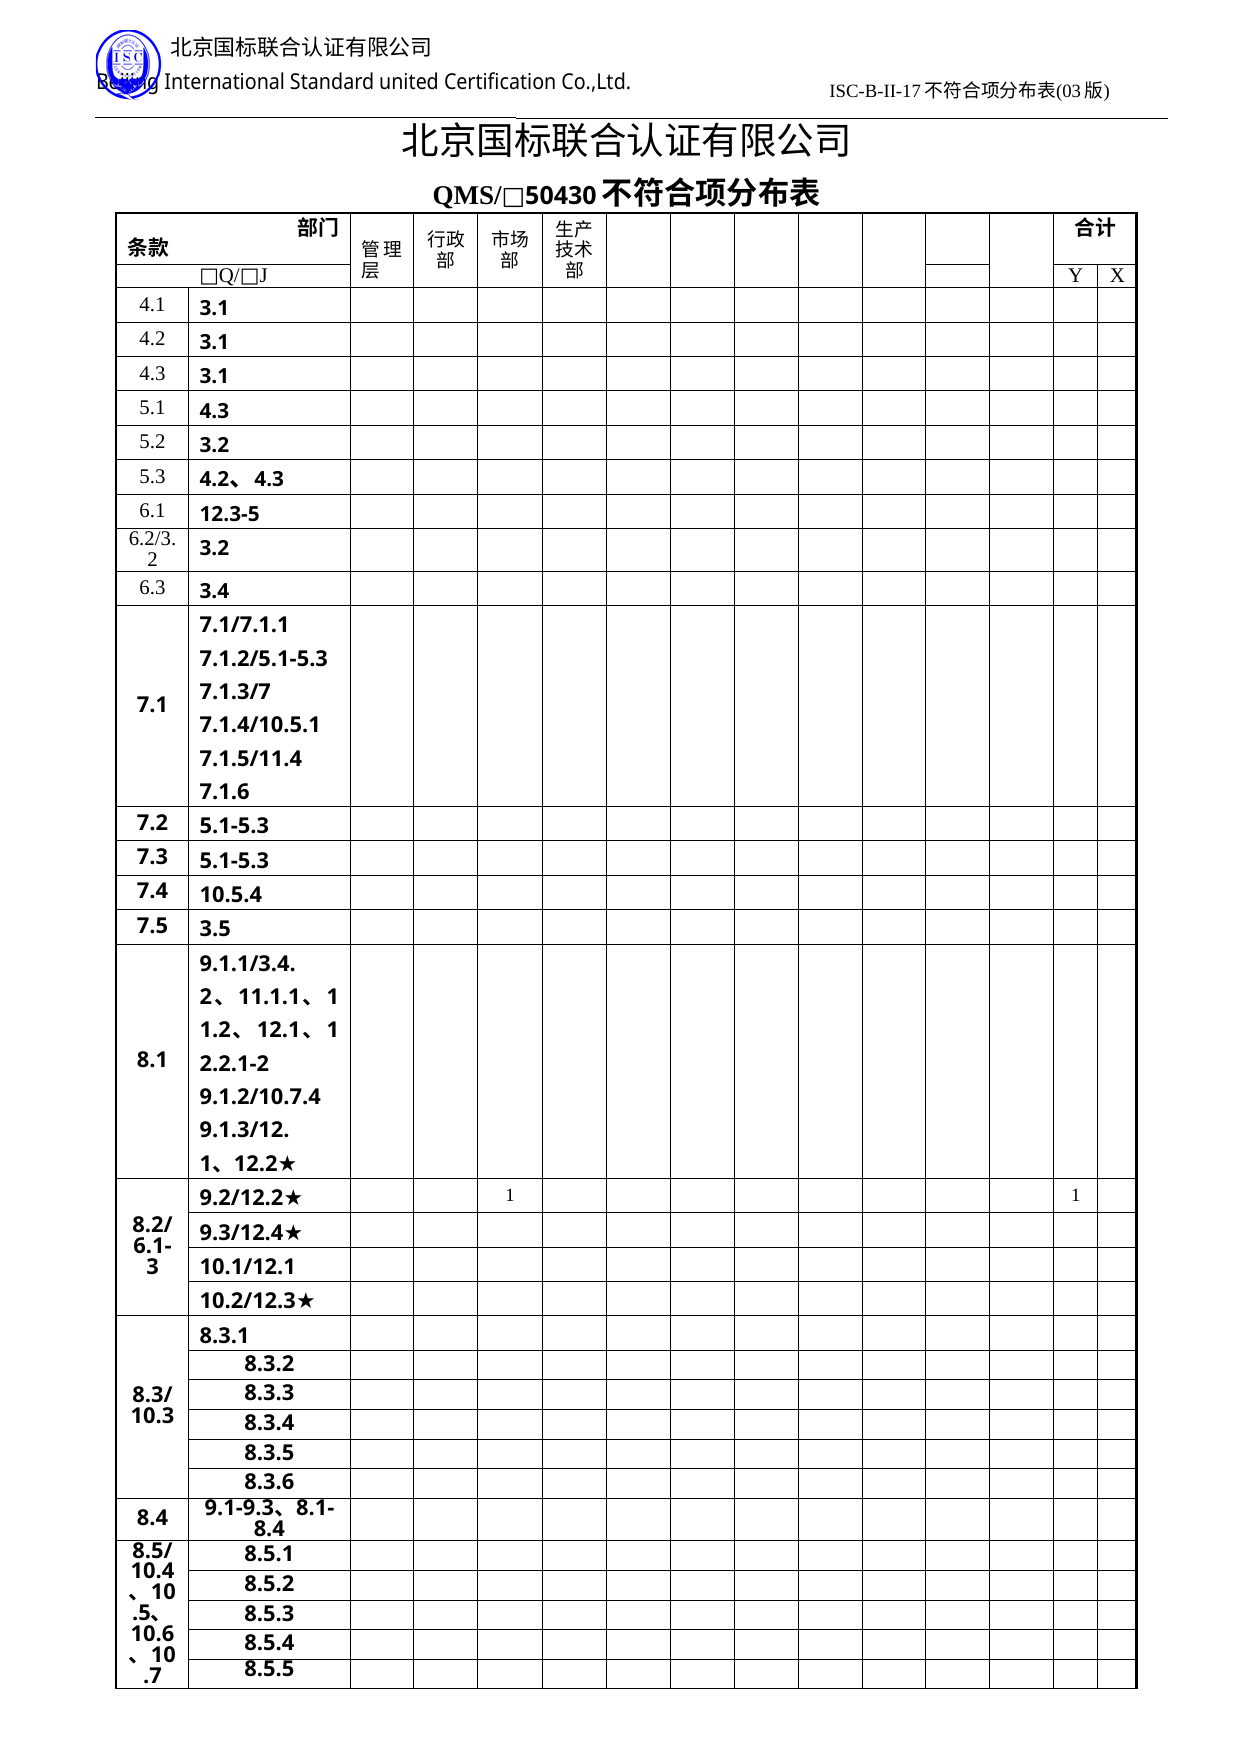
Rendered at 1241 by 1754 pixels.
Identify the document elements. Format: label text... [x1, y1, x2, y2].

table_cell [863, 529, 925, 571]
table_cell [926, 1380, 989, 1409]
table_cell [735, 1316, 798, 1350]
table_cell [478, 876, 542, 909]
table_cell [543, 1660, 606, 1688]
table_cell [607, 288, 670, 322]
table_cell [799, 1440, 862, 1468]
table_cell 8.4 [117, 1499, 188, 1540]
table_cell [863, 876, 925, 909]
table_cell [543, 1410, 606, 1438]
table_cell [1054, 572, 1097, 605]
table_cell [478, 1440, 542, 1468]
table_cell [1098, 1601, 1135, 1629]
table_cell [671, 1499, 734, 1540]
table_cell [735, 1351, 798, 1379]
table_cell [543, 1213, 606, 1247]
table_cell [799, 1380, 862, 1409]
table_cell 9.1-9.3、8.1-8.4 [189, 1499, 350, 1540]
table_cell [671, 288, 734, 322]
table_cell [414, 391, 477, 425]
table_cell [351, 357, 413, 390]
table_cell [926, 1499, 989, 1540]
table_cell [543, 1499, 606, 1540]
table_cell [351, 1601, 413, 1629]
table_cell [990, 1571, 1053, 1599]
table_cell 3.2 [189, 529, 350, 571]
table_cell [990, 1630, 1053, 1659]
table_cell 5.3 [117, 460, 188, 493]
table_cell [543, 572, 606, 605]
table_cell [735, 807, 798, 840]
table_cell [607, 1179, 670, 1212]
table_cell [414, 910, 477, 943]
table_cell [1054, 426, 1097, 459]
table_cell 3.1 [189, 288, 350, 322]
table_cell 3.2 [189, 426, 350, 459]
table_cell [926, 1410, 989, 1438]
table_cell [478, 1541, 542, 1570]
table_cell [735, 910, 798, 943]
table_cell [671, 1351, 734, 1379]
table_cell [478, 1351, 542, 1379]
table_cell [990, 391, 1053, 425]
table_cell [863, 910, 925, 943]
table_cell [735, 460, 798, 493]
table_cell 7.5 [117, 910, 188, 943]
table_cell [478, 1571, 542, 1599]
table_cell 7.1/7.1.1 7.1.2/5.1-5.3 7.1.3/7 7.1.4/10.5.1 7.1.5/11.4 7.1.6 [189, 606, 350, 806]
table_cell [1098, 1571, 1135, 1599]
table_cell [607, 357, 670, 390]
table_cell [351, 606, 413, 806]
table_cell [671, 572, 734, 605]
table_cell 7.2 [117, 807, 188, 840]
table_cell [414, 1351, 477, 1379]
table_cell [735, 1541, 798, 1570]
table_cell [735, 323, 798, 356]
table_cell [607, 1282, 670, 1315]
table_cell □Q/□J [117, 265, 350, 287]
table_cell [607, 1316, 670, 1350]
table_cell [926, 1660, 989, 1688]
table_cell [1054, 1469, 1097, 1498]
table_cell [414, 460, 477, 493]
table_cell 4.1 [117, 288, 188, 322]
table_cell [414, 1248, 477, 1281]
table_cell [671, 1380, 734, 1409]
table_cell [351, 841, 413, 875]
table_cell [607, 1213, 670, 1247]
table_cell [799, 1541, 862, 1570]
table_cell [1054, 876, 1097, 909]
table_cell [478, 1499, 542, 1540]
table_cell [607, 529, 670, 571]
table_cell [926, 1248, 989, 1281]
table_cell 8.5.5 [189, 1660, 350, 1688]
table_cell [671, 357, 734, 390]
table_cell [926, 288, 989, 322]
table_cell 5.1-5.3 [189, 807, 350, 840]
table_cell [735, 1601, 798, 1629]
table_cell [414, 1660, 477, 1688]
table_cell [990, 1410, 1053, 1438]
table_cell [478, 1213, 542, 1247]
table_cell [926, 1351, 989, 1379]
table_cell [351, 910, 413, 943]
table_cell [735, 288, 798, 322]
table_cell [414, 1440, 477, 1468]
table_cell 8.5.3 [189, 1601, 350, 1629]
table_cell [671, 1630, 734, 1659]
table_cell [671, 1541, 734, 1570]
table_cell [1054, 529, 1097, 571]
table_cell [799, 1601, 862, 1629]
table_cell [607, 841, 670, 875]
table_cell [1098, 910, 1135, 943]
table_cell [478, 841, 542, 875]
table_cell [414, 1213, 477, 1247]
table_header [735, 214, 798, 287]
table_cell [1054, 807, 1097, 840]
table_cell [863, 1213, 925, 1247]
table_cell [1098, 529, 1135, 571]
table_cell 5.1-5.3 [189, 841, 350, 875]
table_cell [671, 391, 734, 425]
table_cell [1098, 1469, 1135, 1498]
table_cell [543, 1282, 606, 1315]
table_cell 6.1 [117, 495, 188, 528]
table_cell [926, 876, 989, 909]
table_cell [543, 1571, 606, 1599]
table_cell [926, 1179, 989, 1212]
table_header [990, 214, 1053, 287]
table_cell [478, 529, 542, 571]
table_cell [735, 1630, 798, 1659]
table_cell [990, 357, 1053, 390]
table_cell 8.5.2 [189, 1571, 350, 1599]
table_cell X [1098, 265, 1135, 287]
table_cell [543, 1380, 606, 1409]
table_cell [671, 1469, 734, 1498]
table_cell [414, 288, 477, 322]
table_cell [735, 1282, 798, 1315]
table_cell [478, 1601, 542, 1629]
table_cell [1054, 323, 1097, 356]
table_cell [414, 1541, 477, 1570]
table_cell [351, 1316, 413, 1350]
table_cell [1054, 1248, 1097, 1281]
table_cell [414, 426, 477, 459]
table_cell [735, 1410, 798, 1438]
table_cell [607, 1499, 670, 1540]
table_cell [543, 426, 606, 459]
table_cell 7.1 [117, 606, 188, 806]
table_cell [671, 1440, 734, 1468]
table_cell [671, 1248, 734, 1281]
table_cell [1098, 945, 1135, 1178]
table_cell [1098, 1380, 1135, 1409]
table_cell [607, 495, 670, 528]
table_cell [863, 572, 925, 605]
table_cell 6.2/3.2 [117, 529, 188, 571]
table_cell [607, 1469, 670, 1498]
table_cell [351, 1440, 413, 1468]
table_cell [351, 1499, 413, 1540]
table_cell [735, 495, 798, 528]
table_cell [1098, 1179, 1135, 1212]
table_cell [351, 572, 413, 605]
table_cell [926, 529, 989, 571]
table_cell [1054, 910, 1097, 943]
table_cell [671, 1282, 734, 1315]
table_cell [671, 529, 734, 571]
table_cell [478, 572, 542, 605]
table_cell [607, 323, 670, 356]
table_cell [414, 1316, 477, 1350]
table_cell [351, 1410, 413, 1438]
table_cell [607, 1248, 670, 1281]
table_cell [926, 426, 989, 459]
table_cell [543, 1469, 606, 1498]
table_cell [799, 876, 862, 909]
table_cell [671, 876, 734, 909]
table_cell [799, 323, 862, 356]
table_cell [478, 323, 542, 356]
table_cell [990, 876, 1053, 909]
text 北京国标联合认证有限公司 [96, 124, 1157, 162]
table_cell [607, 1541, 670, 1570]
table_cell [414, 323, 477, 356]
table_cell [799, 910, 862, 943]
table_cell [351, 945, 413, 1178]
table_cell [735, 1660, 798, 1688]
table_cell [478, 1469, 542, 1498]
table_cell [478, 1660, 542, 1688]
text QMS/□50430不符合项分布表 [96, 174, 1157, 212]
table_cell [351, 495, 413, 528]
table_cell [926, 606, 989, 806]
table_cell [543, 1630, 606, 1659]
table_cell [863, 841, 925, 875]
table_cell [543, 495, 606, 528]
table_cell [799, 1213, 862, 1247]
table_cell [478, 945, 542, 1178]
table_cell [543, 841, 606, 875]
table_cell [990, 529, 1053, 571]
table_cell [671, 945, 734, 1178]
table_cell [1098, 1213, 1135, 1247]
table_cell [1098, 1440, 1135, 1468]
table_cell [799, 426, 862, 459]
table_cell 7.4 [117, 876, 188, 909]
table_cell [799, 606, 862, 806]
table_cell [607, 1410, 670, 1438]
table_cell 8.5.4 [189, 1630, 350, 1659]
table_cell [1054, 391, 1097, 425]
table_cell [478, 1316, 542, 1350]
table_cell [735, 1571, 798, 1599]
table_cell [863, 1499, 925, 1540]
table_cell [735, 1499, 798, 1540]
table_cell 10.1/12.1 [189, 1248, 350, 1281]
table_header 市场部 [478, 214, 542, 287]
table_cell [478, 1380, 542, 1409]
table_cell [607, 807, 670, 840]
table_cell [414, 1282, 477, 1315]
table_cell [671, 460, 734, 493]
table_cell [671, 841, 734, 875]
table_cell [799, 1660, 862, 1688]
table_cell [543, 288, 606, 322]
table_cell [926, 1282, 989, 1315]
table_cell [414, 807, 477, 840]
table_cell [863, 1351, 925, 1379]
table_cell 9.2/12.2★ [189, 1179, 350, 1212]
table_cell [926, 841, 989, 875]
table_cell [863, 1440, 925, 1468]
table_cell [351, 288, 413, 322]
table_cell 8.5/10.4、10.5、10.6、10.7 [117, 1541, 188, 1688]
table_cell [543, 1316, 606, 1350]
table_cell [1098, 572, 1135, 605]
table_cell [478, 460, 542, 493]
table_cell [799, 1630, 862, 1659]
table_cell 10.5.4 [189, 876, 350, 909]
table_cell [799, 945, 862, 1178]
table_cell [990, 1351, 1053, 1379]
table_cell [1054, 460, 1097, 493]
table_cell [926, 1469, 989, 1498]
table_cell [478, 910, 542, 943]
table_cell [414, 572, 477, 605]
table_cell [1098, 1316, 1135, 1350]
table_cell [671, 606, 734, 806]
table_cell [990, 426, 1053, 459]
table_cell [1054, 1630, 1097, 1659]
table_cell [607, 1660, 670, 1688]
table_cell [1054, 357, 1097, 390]
table_cell [990, 807, 1053, 840]
table_cell [543, 460, 606, 493]
table_header 合计 [1054, 214, 1135, 264]
table_cell [1054, 495, 1097, 528]
table_cell [351, 1630, 413, 1659]
table_cell 3.1 [189, 323, 350, 356]
table_cell [799, 1410, 862, 1438]
table_cell [1054, 1282, 1097, 1315]
table_cell [863, 1179, 925, 1212]
table_cell 8.3.3 [189, 1380, 350, 1409]
table_cell [351, 1571, 413, 1599]
table_cell [799, 1248, 862, 1281]
table_cell [863, 426, 925, 459]
table_header [926, 214, 989, 264]
table_cell [735, 1469, 798, 1498]
table_cell [414, 529, 477, 571]
table_cell [1098, 876, 1135, 909]
table_cell [671, 807, 734, 840]
table_cell [863, 1630, 925, 1659]
table_cell [414, 1179, 477, 1212]
table_cell [990, 1248, 1053, 1281]
table_cell [414, 945, 477, 1178]
table_cell [607, 910, 670, 943]
table_cell [799, 357, 862, 390]
table_cell 8.3.6 [189, 1469, 350, 1498]
table_cell [735, 606, 798, 806]
table_cell 12.3-5 [189, 495, 350, 528]
table_cell [607, 1571, 670, 1599]
table_cell [414, 1469, 477, 1498]
table_cell [1098, 323, 1135, 356]
table_cell [543, 1541, 606, 1570]
table_cell [351, 807, 413, 840]
table_cell [351, 426, 413, 459]
table_cell [1054, 1660, 1097, 1688]
table_cell [478, 1410, 542, 1438]
table_cell [671, 910, 734, 943]
table_cell [543, 1351, 606, 1379]
table_cell [1054, 1499, 1097, 1540]
table_cell [735, 1213, 798, 1247]
table_cell [414, 1601, 477, 1629]
table_cell [607, 1440, 670, 1468]
table_cell [926, 1630, 989, 1659]
table_cell 3.4 [189, 572, 350, 605]
table_cell [478, 357, 542, 390]
table_cell 8.3/ 10.3 [117, 1316, 188, 1498]
table_cell [1054, 1541, 1097, 1570]
table_cell [351, 1469, 413, 1498]
table_cell [799, 529, 862, 571]
table_cell [1054, 288, 1097, 322]
table_cell [799, 1316, 862, 1350]
table_cell [351, 876, 413, 909]
table_cell [671, 1179, 734, 1212]
table_cell [926, 1316, 989, 1350]
table_cell [351, 1380, 413, 1409]
table_cell [926, 460, 989, 493]
table_header [799, 214, 862, 287]
table_cell [799, 495, 862, 528]
table_cell 9.3/12.4★ [189, 1213, 350, 1247]
table_cell [1054, 1410, 1097, 1438]
table_cell [863, 945, 925, 1178]
table_cell [351, 391, 413, 425]
table_cell [990, 841, 1053, 875]
table_cell 8.5.1 [189, 1541, 350, 1570]
table_cell [990, 1601, 1053, 1629]
table_cell [1054, 606, 1097, 806]
table_cell [607, 1351, 670, 1379]
table_cell [863, 357, 925, 390]
table_cell [607, 876, 670, 909]
table_cell [1098, 841, 1135, 875]
table_cell [1054, 1316, 1097, 1350]
table_cell [478, 288, 542, 322]
table_cell [735, 357, 798, 390]
table_cell [799, 807, 862, 840]
table_cell [351, 323, 413, 356]
table_cell [1054, 1571, 1097, 1599]
table_cell [799, 841, 862, 875]
table_cell [863, 1410, 925, 1438]
table_cell [990, 288, 1053, 322]
table_cell 4.2、4.3 [189, 460, 350, 493]
table_cell 5.1 [117, 391, 188, 425]
table_cell [1098, 1282, 1135, 1315]
table_cell [351, 1660, 413, 1688]
picture [95, 30, 163, 99]
table_cell [351, 529, 413, 571]
table_cell [1098, 1410, 1135, 1438]
table_cell [863, 1248, 925, 1281]
table_cell [1098, 426, 1135, 459]
table_cell [990, 323, 1053, 356]
table_cell [990, 1213, 1053, 1247]
table_cell 8.3.5 [189, 1440, 350, 1468]
table_cell [735, 1440, 798, 1468]
table_cell [990, 1541, 1053, 1570]
table_cell [990, 945, 1053, 1178]
table_cell [1098, 288, 1135, 322]
table_cell [926, 265, 989, 287]
table_cell [543, 945, 606, 1178]
table_cell [990, 1282, 1053, 1315]
table_cell [414, 357, 477, 390]
table_cell [478, 606, 542, 806]
table_cell [1098, 606, 1135, 806]
table_cell [1098, 1660, 1135, 1688]
table_cell [414, 876, 477, 909]
table_cell [671, 1410, 734, 1438]
table_cell [735, 1179, 798, 1212]
table_cell [863, 1660, 925, 1688]
table_cell [1098, 807, 1135, 840]
table_cell [863, 323, 925, 356]
table_cell [863, 606, 925, 806]
table_cell [671, 1571, 734, 1599]
table_cell Y [1054, 265, 1097, 287]
table_cell 6.3 [117, 572, 188, 605]
table_cell [414, 841, 477, 875]
table_cell [414, 606, 477, 806]
table_cell [1098, 1541, 1135, 1570]
table_cell [990, 606, 1053, 806]
table_cell [735, 572, 798, 605]
table_cell [351, 1282, 413, 1315]
table_cell [478, 426, 542, 459]
table_cell [863, 1469, 925, 1498]
table_cell [414, 1630, 477, 1659]
table_cell [351, 1351, 413, 1379]
table_cell [1098, 460, 1135, 493]
table_cell [1098, 1499, 1135, 1540]
table_cell [990, 910, 1053, 943]
table_cell [990, 1179, 1053, 1212]
table_cell [735, 529, 798, 571]
table_cell [1098, 357, 1135, 390]
table_cell [1054, 1440, 1097, 1468]
table_cell [543, 910, 606, 943]
table_cell [926, 572, 989, 605]
table_cell [478, 807, 542, 840]
table_cell [1054, 1213, 1097, 1247]
table_cell [926, 1601, 989, 1629]
table_cell [926, 357, 989, 390]
table_cell 3.1 [189, 357, 350, 390]
table_cell [863, 288, 925, 322]
table_cell [1098, 391, 1135, 425]
table_cell [543, 323, 606, 356]
table_cell [1098, 1351, 1135, 1379]
table_cell [671, 426, 734, 459]
table_cell 8.2/6.1-3 [117, 1179, 188, 1315]
table_cell 5.2 [117, 426, 188, 459]
table_cell [799, 1179, 862, 1212]
table_cell [351, 460, 413, 493]
table_cell [543, 1179, 606, 1212]
table_cell 4.3 [117, 357, 188, 390]
table_cell [926, 1440, 989, 1468]
table_cell [414, 1380, 477, 1409]
table_cell [863, 1282, 925, 1315]
table_cell [990, 1499, 1053, 1540]
table_cell [735, 1248, 798, 1281]
table_cell [607, 572, 670, 605]
table_cell [543, 606, 606, 806]
table_cell [863, 1380, 925, 1409]
table_header 行政部 [414, 214, 477, 287]
table_cell [478, 1248, 542, 1281]
table_cell 3.5 [189, 910, 350, 943]
table_cell [799, 288, 862, 322]
table_cell [351, 1541, 413, 1570]
table_cell [799, 572, 862, 605]
table_cell [607, 460, 670, 493]
table_cell [863, 391, 925, 425]
table_cell [414, 1499, 477, 1540]
table_cell [926, 945, 989, 1178]
table_cell [990, 1380, 1053, 1409]
table_cell [543, 357, 606, 390]
table_cell [799, 1469, 862, 1498]
table_cell [926, 1571, 989, 1599]
table_header [671, 214, 734, 287]
table_cell [1054, 1380, 1097, 1409]
table_cell [926, 495, 989, 528]
table_cell [799, 1351, 862, 1379]
table_cell [990, 1440, 1053, 1468]
table_cell [607, 1601, 670, 1629]
table_cell [990, 1316, 1053, 1350]
table_cell 10.2/12.3★ [189, 1282, 350, 1315]
table_cell [863, 1601, 925, 1629]
table_cell [1054, 1351, 1097, 1379]
table_cell [735, 876, 798, 909]
table_cell [799, 1571, 862, 1599]
table_cell [543, 529, 606, 571]
table_cell [1054, 945, 1097, 1178]
table_header 生产技术部 [543, 214, 606, 287]
table_cell [863, 1541, 925, 1570]
table_cell [607, 1380, 670, 1409]
table_cell [671, 1660, 734, 1688]
table_cell [478, 1282, 542, 1315]
table_cell [414, 1571, 477, 1599]
table_cell [478, 391, 542, 425]
table_cell [478, 1630, 542, 1659]
table_cell [990, 1469, 1053, 1498]
table_cell [543, 876, 606, 909]
table_cell 4.2 [117, 323, 188, 356]
table_cell [863, 1316, 925, 1350]
table_cell [863, 495, 925, 528]
table_cell [799, 1282, 862, 1315]
table_cell [735, 841, 798, 875]
table_header [863, 214, 925, 287]
table_cell [607, 945, 670, 1178]
table_cell [414, 495, 477, 528]
table_cell [543, 391, 606, 425]
table_cell [478, 495, 542, 528]
table_cell [990, 460, 1053, 493]
table_cell [863, 1571, 925, 1599]
table_header 管理层 [351, 214, 413, 287]
table_cell [735, 391, 798, 425]
table_cell [735, 1380, 798, 1409]
table_cell [671, 323, 734, 356]
table_cell [735, 426, 798, 459]
table_cell [351, 1179, 413, 1212]
table_cell [671, 1316, 734, 1350]
table_cell [926, 910, 989, 943]
table_cell [1098, 1630, 1135, 1659]
table_cell [863, 460, 925, 493]
table_cell [414, 1410, 477, 1438]
table_cell [671, 1213, 734, 1247]
table_cell [926, 1213, 989, 1247]
table_cell 8.3.2 [189, 1351, 350, 1379]
table_cell 1 [478, 1179, 542, 1212]
table_cell [1098, 495, 1135, 528]
table_cell [799, 460, 862, 493]
table_cell 7.3 [117, 841, 188, 875]
table_cell [543, 1248, 606, 1281]
table_header 部门 条款 [117, 214, 350, 264]
table_header [607, 214, 670, 287]
table_cell 8.1 [117, 945, 188, 1178]
table_cell [671, 1601, 734, 1629]
table_cell [1054, 841, 1097, 875]
table_cell [863, 807, 925, 840]
table_cell [990, 495, 1053, 528]
table_cell [735, 945, 798, 1178]
table_cell 8.3.1 [189, 1316, 350, 1350]
table_cell [351, 1213, 413, 1247]
table_cell [607, 391, 670, 425]
table_cell [671, 495, 734, 528]
table_cell [926, 1541, 989, 1570]
table_cell [926, 391, 989, 425]
table_cell 8.3.4 [189, 1410, 350, 1438]
table_cell [1098, 1248, 1135, 1281]
table_cell [990, 572, 1053, 605]
table_cell [351, 1248, 413, 1281]
table_cell 9.1.1/3.4.2、11.1.1、11.2、12.1、12.2.1-2 9.1.2/10.7.4 9.1.3/12.1、12.2★ [189, 945, 350, 1178]
table_cell [607, 1630, 670, 1659]
table_cell [543, 1440, 606, 1468]
table_cell [543, 1601, 606, 1629]
table_cell [799, 1499, 862, 1540]
table_cell [1054, 1601, 1097, 1629]
table_cell [990, 1660, 1053, 1688]
table_cell [607, 426, 670, 459]
table_cell [926, 807, 989, 840]
table_cell [926, 323, 989, 356]
table_cell 1 [1054, 1179, 1097, 1212]
table_cell 4.3 [189, 391, 350, 425]
table_cell [607, 606, 670, 806]
table_cell [799, 391, 862, 425]
table_cell [543, 807, 606, 840]
